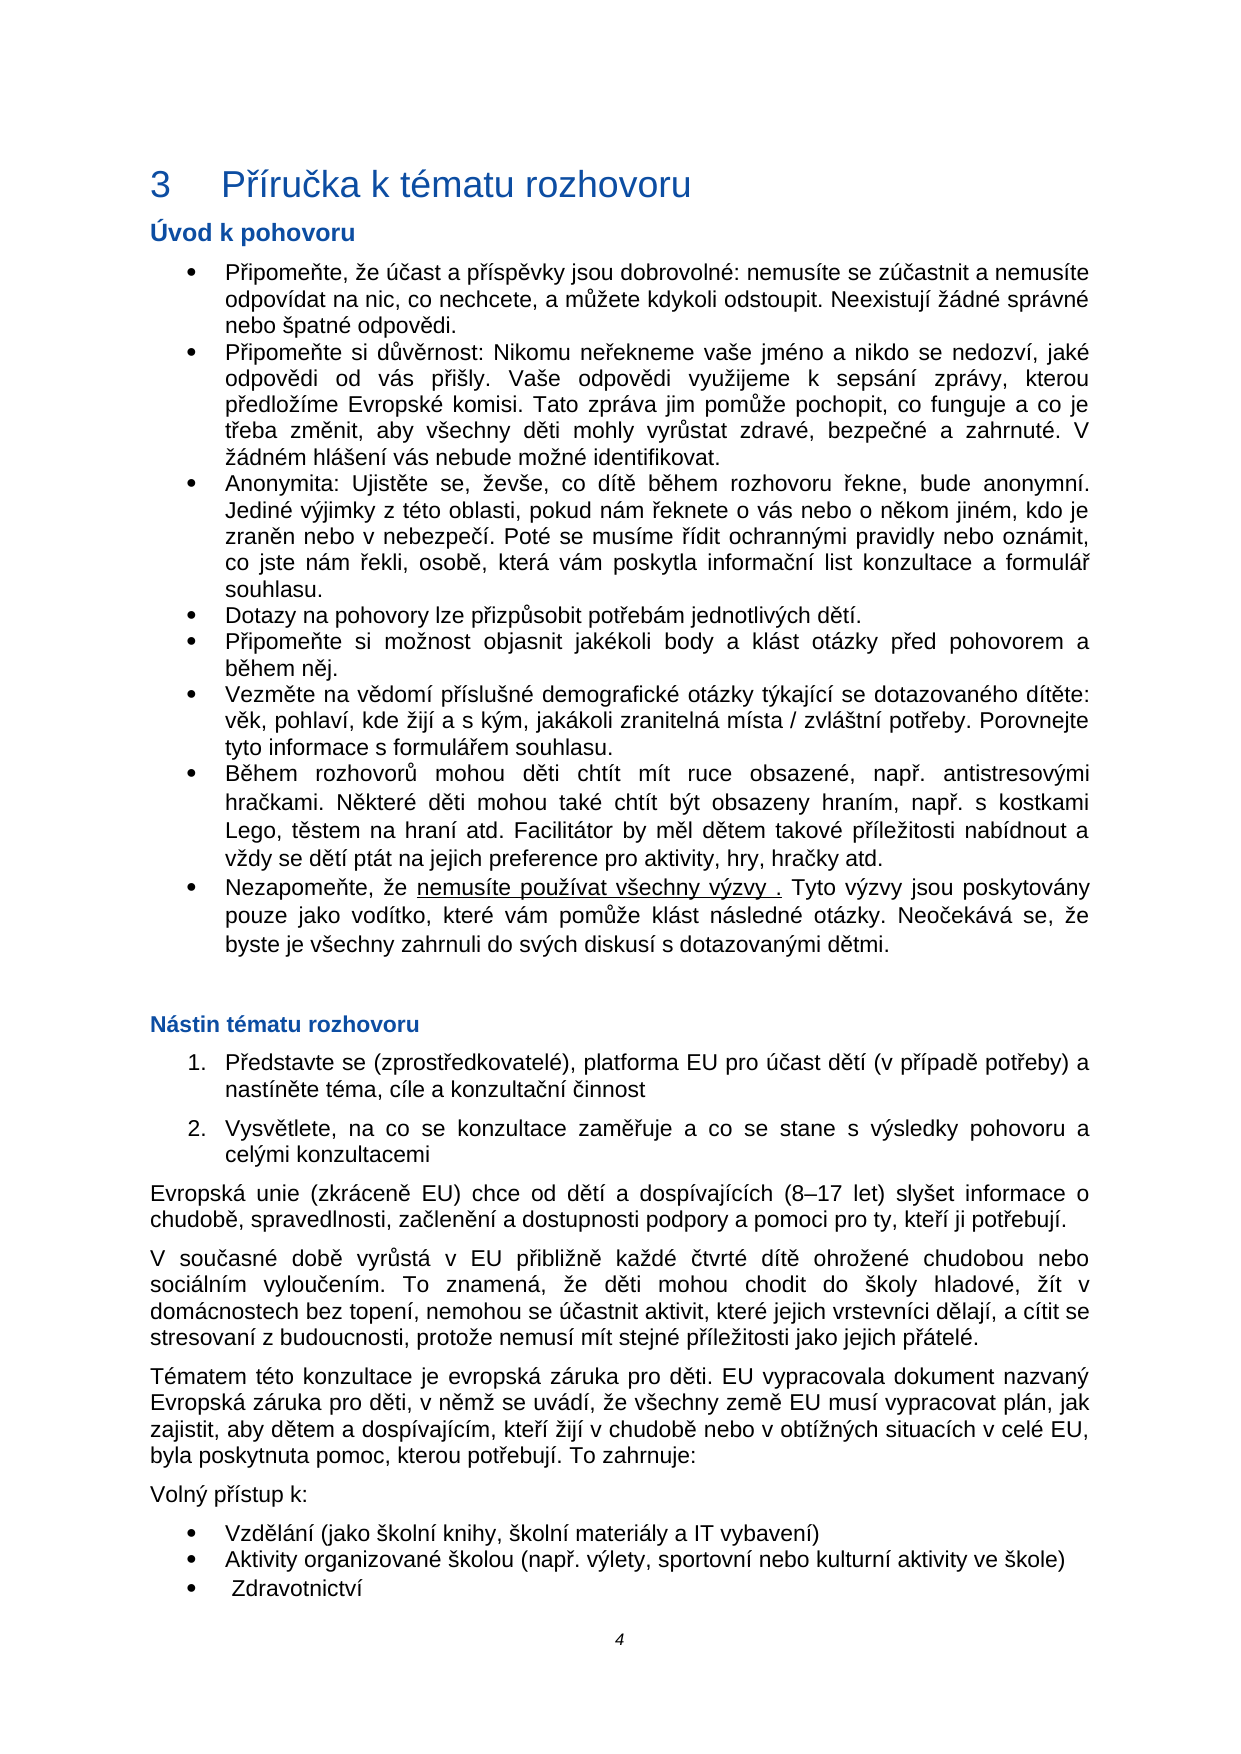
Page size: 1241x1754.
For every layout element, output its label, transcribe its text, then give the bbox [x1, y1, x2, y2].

text Tématem této konzultace je evropská záruka pro děti. EU vypracovala dokument nazvaný Evropská záruka pro děti, v němž se uvádí, že všechny země EU musí vypracovat plán, jak zajistit, aby dětem a dospívajícím, kteří žijí v chudobě nebo v obtížných situacích v celé EU, byla poskytnuta pomoc, kterou potřebují. To zahrnuje: [150, 1363, 1090, 1468]
list Vysvětlete, na co se konzultace zaměřuje a co se stane s výsledky pohovoru a celými konzultacemi [187, 1114, 1090, 1167]
list Dotazy na pohovory lze přizpůsobit potřebám jednotlivých dětí. [187, 602, 1090, 628]
list Připomeňte si důvěrnost: Nikomu neřekneme vaše jméno a nikdo se nedozví, jaké odpovědi od vás přišly. Vaše odpovědi využijeme k sepsání zprávy, kterou předložíme Evropské komisi. Tato zpráva jim pomůže pochopit, co funguje a co je třeba změnit, aby všechny děti mohly vyrůstat zdravé, bezpečné a zahrnuté. V žádném hlášení vás nebude možné identifikovat. [187, 338, 1090, 470]
text Evropská unie (zkráceně EU) chce od dětí a dospívajících (8–17 let) slyšet informace o chudobě, spravedlnosti, začlenění a dostupnosti podpory a pomoci pro ty, kteří ji potřebují. [150, 1180, 1090, 1232]
list Zdravotnictví [187, 1574, 1090, 1601]
list Představte se (zprostředkovatelé), platforma EU pro účast dětí (v případě potřeby) a nastíněte téma, cíle a konzultační činnost [187, 1049, 1090, 1102]
list Připomeňte si možnost objasnit jakékoli body a klást otázky před pohovorem a během něj. [187, 628, 1090, 681]
list Vezměte na vědomí příslušné demografické otázky týkající se dotazovaného dítěte: věk, pohlaví, kde žijí a s kým, jakákoli zranitelná místa / zvláštní potřeby. Porovnejte tyto informace s formulářem souhlasu. [187, 681, 1090, 760]
list Připomeňte, že účast a příspěvky jsou dobrovolné: nemusíte se zúčastnit a nemusíte odpovídat na nic, co nechcete, a můžete kdykoli odstoupit. Neexistují žádné správné nebo špatné odpovědi. [187, 259, 1090, 338]
list Aktivity organizované školou (např. výlety, sportovní nebo kulturní aktivity ve škole) [187, 1546, 1090, 1572]
list Během rozhovorů mohou děti chtít mít ruce obsazené, např. antistresovými hračkami. Některé děti mohou také chtít být obsazeny hraním, např. s kostkami Lego, těstem na hraní atd. Facilitátor by měl dětem takové příležitosti nabídnout a vždy se dětí ptát na jejich preference pro aktivity, hry, hračky atd. [187, 760, 1090, 872]
text Úvod k pohovoru [150, 218, 1090, 247]
text Volný přístup k: [150, 1481, 1090, 1507]
list Nezapomeňte, že nemusíte používat všechny výzvy . Tyto výzvy jsou poskytovány pouze jako vodítko, které vám pomůže klást následné otázky. Neočekává se, že byste je všechny zahrnuli do svých diskusí s dotazovanými dětmi. [187, 874, 1090, 957]
text Nástin tématu rozhovoru [150, 1011, 1090, 1037]
subtitle Příručka k tématu rozhovoru [150, 162, 1090, 206]
text V současné době vyrůstá v EU přibližně každé čtvrté dítě ohrožené chudobou nebo sociálním vyloučením. To znamená, že děti mohou chodit do školy hladové, žít v domácnostech bez topení, nemohou se účastnit aktivit, které jejich vrstevníci dělají, a cítit se stresovaní z budoucnosti, protože nemusí mít stejné příležitosti jako jejich přátelé. [150, 1245, 1090, 1350]
list Vzdělání (jako školní knihy, školní materiály a IT vybavení) [187, 1520, 1090, 1546]
list Anonymita: Ujistěte se, ževše, co dítě během rozhovoru řekne, bude anonymní. Jediné výjimky z této oblasti, pokud nám řeknete o vás nebo o někom jiném, kdo je zraněn nebo v nebezpečí. Poté se musíme řídit ochrannými pravidly nebo oznámit, co jste nám řekli, osobě, která vám poskytla informační list konzultace a formulář souhlasu. [187, 470, 1090, 602]
